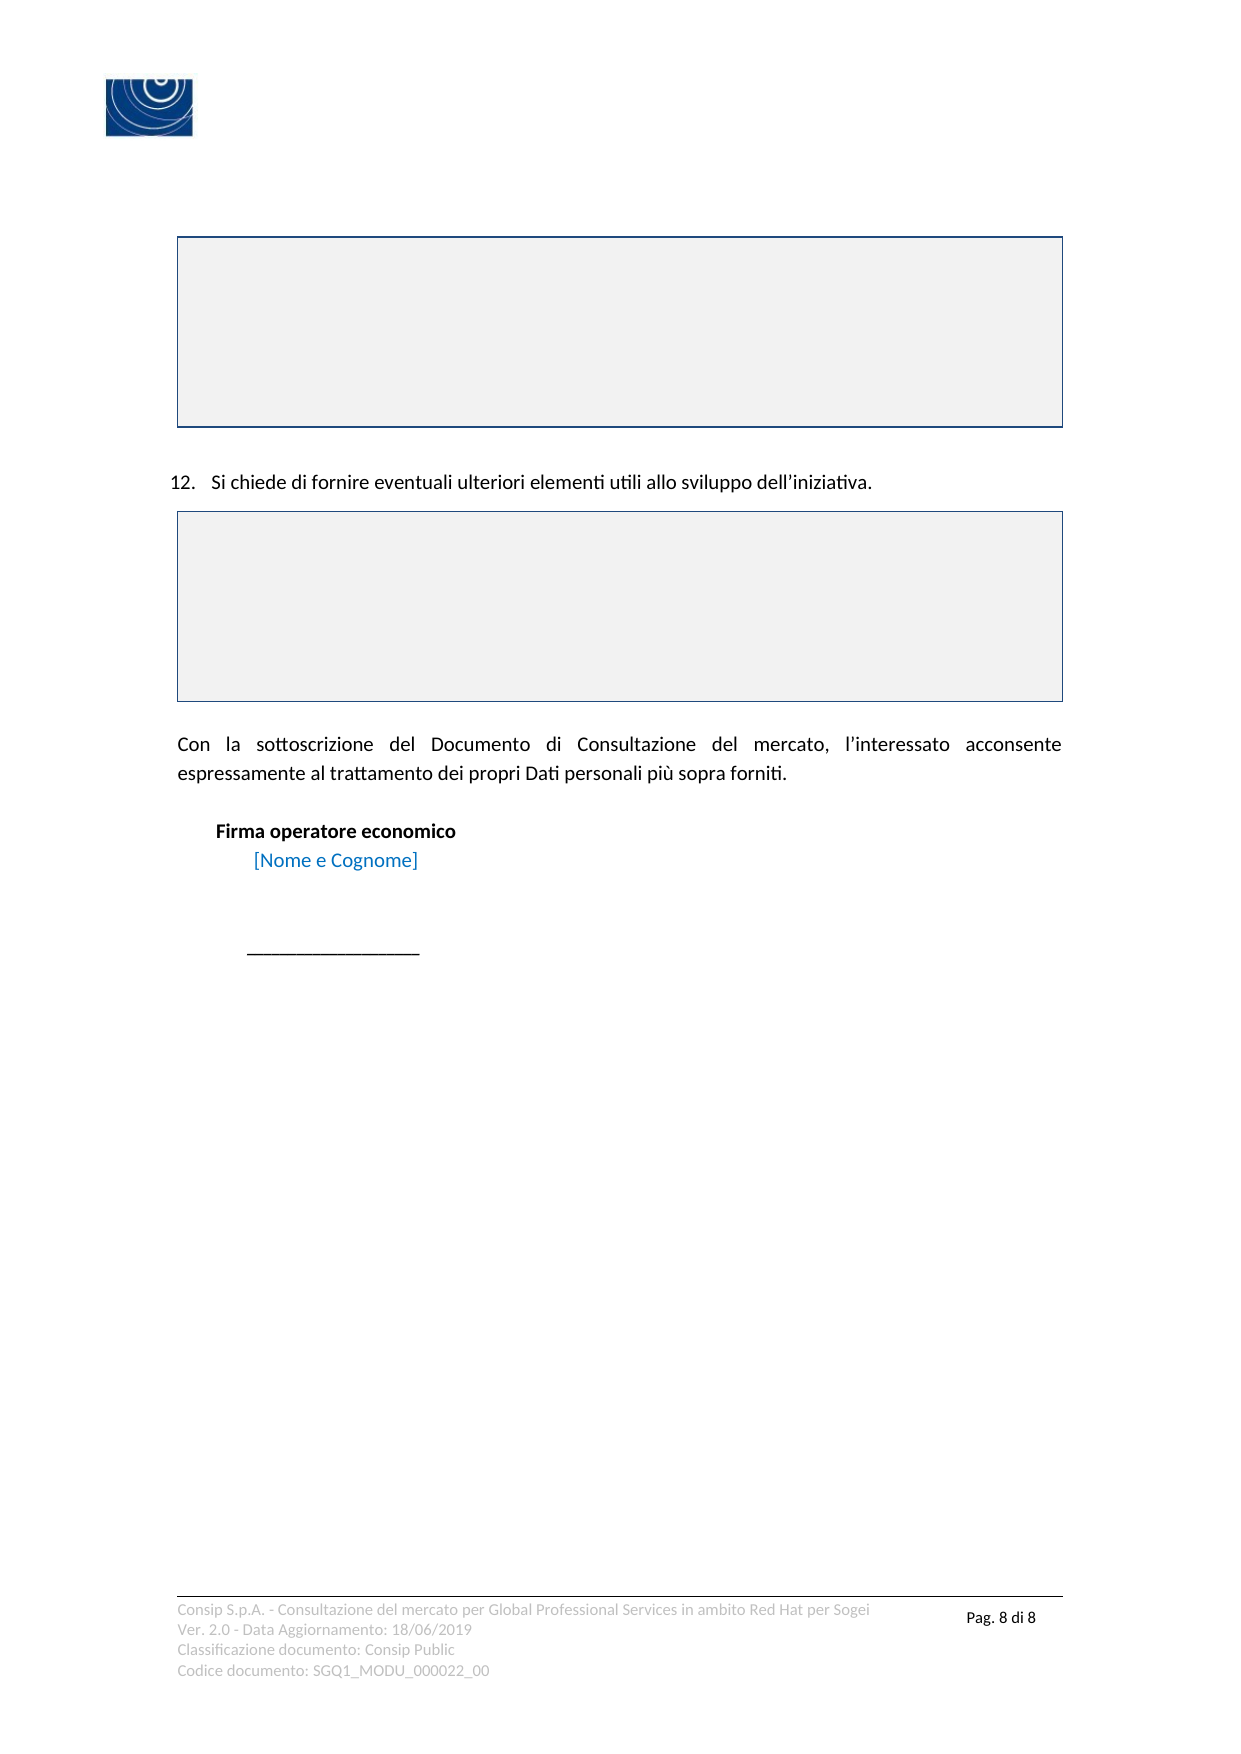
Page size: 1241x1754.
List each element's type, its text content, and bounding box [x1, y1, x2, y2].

table_header [178, 512, 1062, 701]
table_cell [Nome e Cognome] [189, 848, 483, 873]
table_cell _____________________ [189, 873, 483, 958]
text Con la sottoscrizione del Documento di Consultazione del mercato, l’interessato acconsente espressamente al trattamento dei propri Dati personali più sopra forniti. [177, 731, 1063, 786]
list Si chiede di fornire eventuali ulteriori elementi utili allo sviluppo dell’iniziativa. [169, 469, 1063, 494]
table_header [178, 238, 1062, 426]
table_header Firma operatore economico [189, 819, 482, 847]
picture [103, 73, 199, 141]
